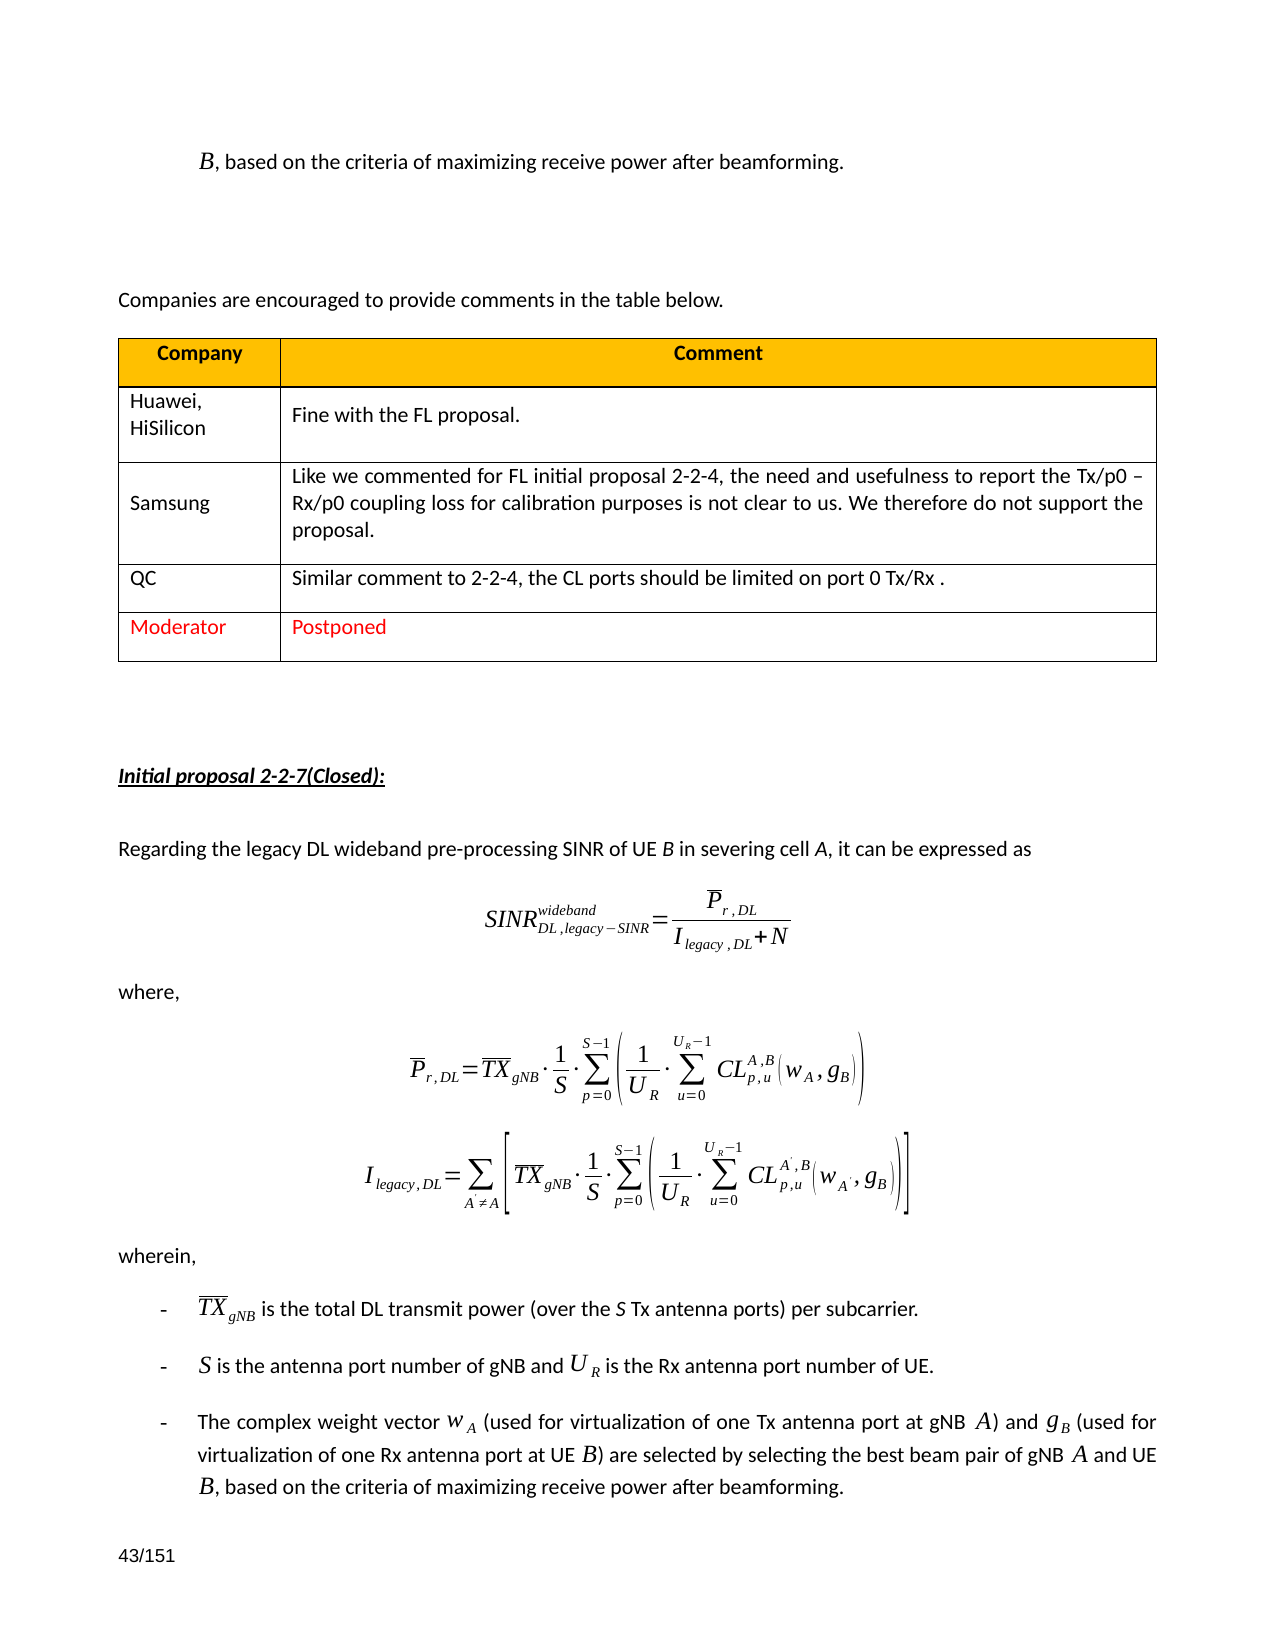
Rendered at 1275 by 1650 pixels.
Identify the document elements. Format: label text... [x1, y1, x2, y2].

text wherein, [118, 1242, 1157, 1268]
table_cell Similar comment to 2-2-4, the CL ports should be limited on port 0 Tx/Rx . [281, 565, 1156, 612]
table_cell QC [119, 565, 280, 612]
text Companies are encouraged to provide comments in the table below. [118, 286, 1157, 313]
table_cell Like we commented for FL initial proposal 2-2-4, the need and usefulness to report the Tx/p0 – Rx/p0 coupling loss for calibration purposes is not clear to us. We therefore do not support the proposal. [281, 463, 1156, 563]
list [160, 148, 1157, 175]
list is the antenna port number of gNB and is the Rx antenna port number of UE. [160, 1349, 1157, 1381]
table_cell Fine with the FL proposal. [281, 388, 1156, 462]
table_cell Samsung [119, 463, 280, 563]
table_header Company [119, 339, 280, 386]
subtitle Initial proposal 2-2-7(Closed): [118, 762, 1157, 789]
table_cell Postponed [281, 613, 1156, 661]
text where, [118, 978, 1157, 1005]
table_header Comment [281, 339, 1156, 386]
table_cell Huawei, HiSilicon [119, 388, 280, 462]
list is the total DL transmit power (over the S Tx antenna ports) per subcarrier. [160, 1293, 1157, 1325]
table_cell Moderator [119, 613, 280, 661]
text Regarding the legacy DL wideband pre-processing SINR of UE B in severing cell A, it can be expressed as [118, 836, 1157, 862]
